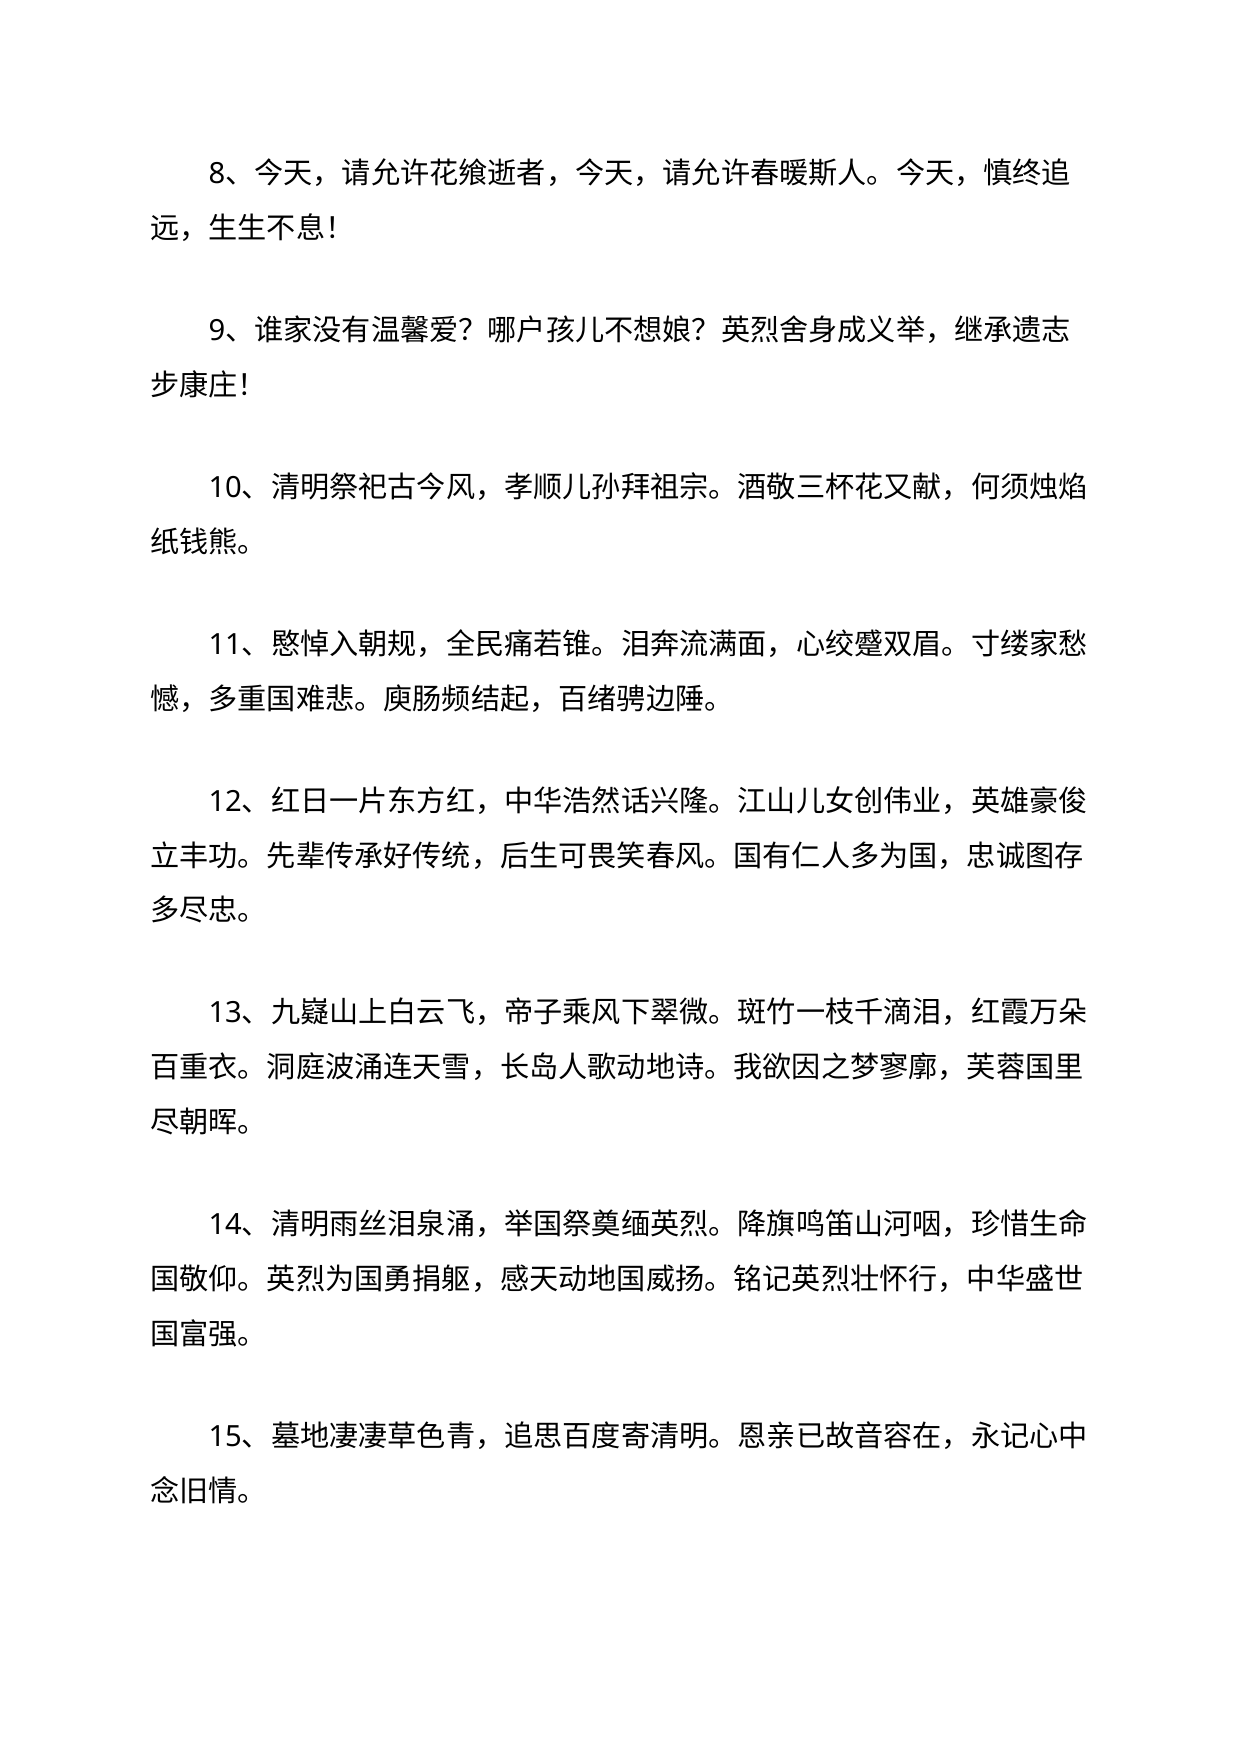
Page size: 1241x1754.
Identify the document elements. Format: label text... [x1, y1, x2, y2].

text 8、今天，请允许花飨逝者，今天，请允许春暖斯人。今天，慎终追远，生生不息！ [150, 150, 1090, 247]
text 15、墓地凄凄草色青，追思百度寄清明。恩亲已故音容在，永记心中念旧情。 [150, 1412, 1090, 1509]
text 9、谁家没有温馨爱？哪户孩儿不想娘？英烈舍身成义举，继承遗志步康庄！ [150, 307, 1090, 404]
text 11、愍悼入朝规，全民痛若锥。泪奔流满面，心绞蹙双眉。寸缕家愁憾，多重国难悲。庾肠频结起，百绪骋边陲。 [150, 620, 1090, 718]
text 10、清明祭祀古今风，孝顺儿孙拜祖宗。酒敬三杯花又献，何须烛焰纸钱熊。 [150, 463, 1090, 561]
text 12、红日一片东方红，中华浩然话兴隆。江山儿女创伟业，英雄豪俊立丰功。先辈传承好传统，后生可畏笑春风。国有仁人多为国，忠诚图存多尽忠。 [150, 777, 1090, 929]
text 14、清明雨丝泪泉涌，举国祭奠缅英烈。降旗鸣笛山河咽，珍惜生命国敬仰。英烈为国勇捐躯，感天动地国威扬。铭记英烈壮怀行，中华盛世国富强。 [150, 1200, 1090, 1353]
text 13、九嶷山上白云飞，帝子乘风下翠微。斑竹一枝千滴泪，红霞万朵百重衣。洞庭波涌连天雪，长岛人歌动地诗。我欲因之梦寥廓，芙蓉国里尽朝晖。 [150, 989, 1090, 1141]
